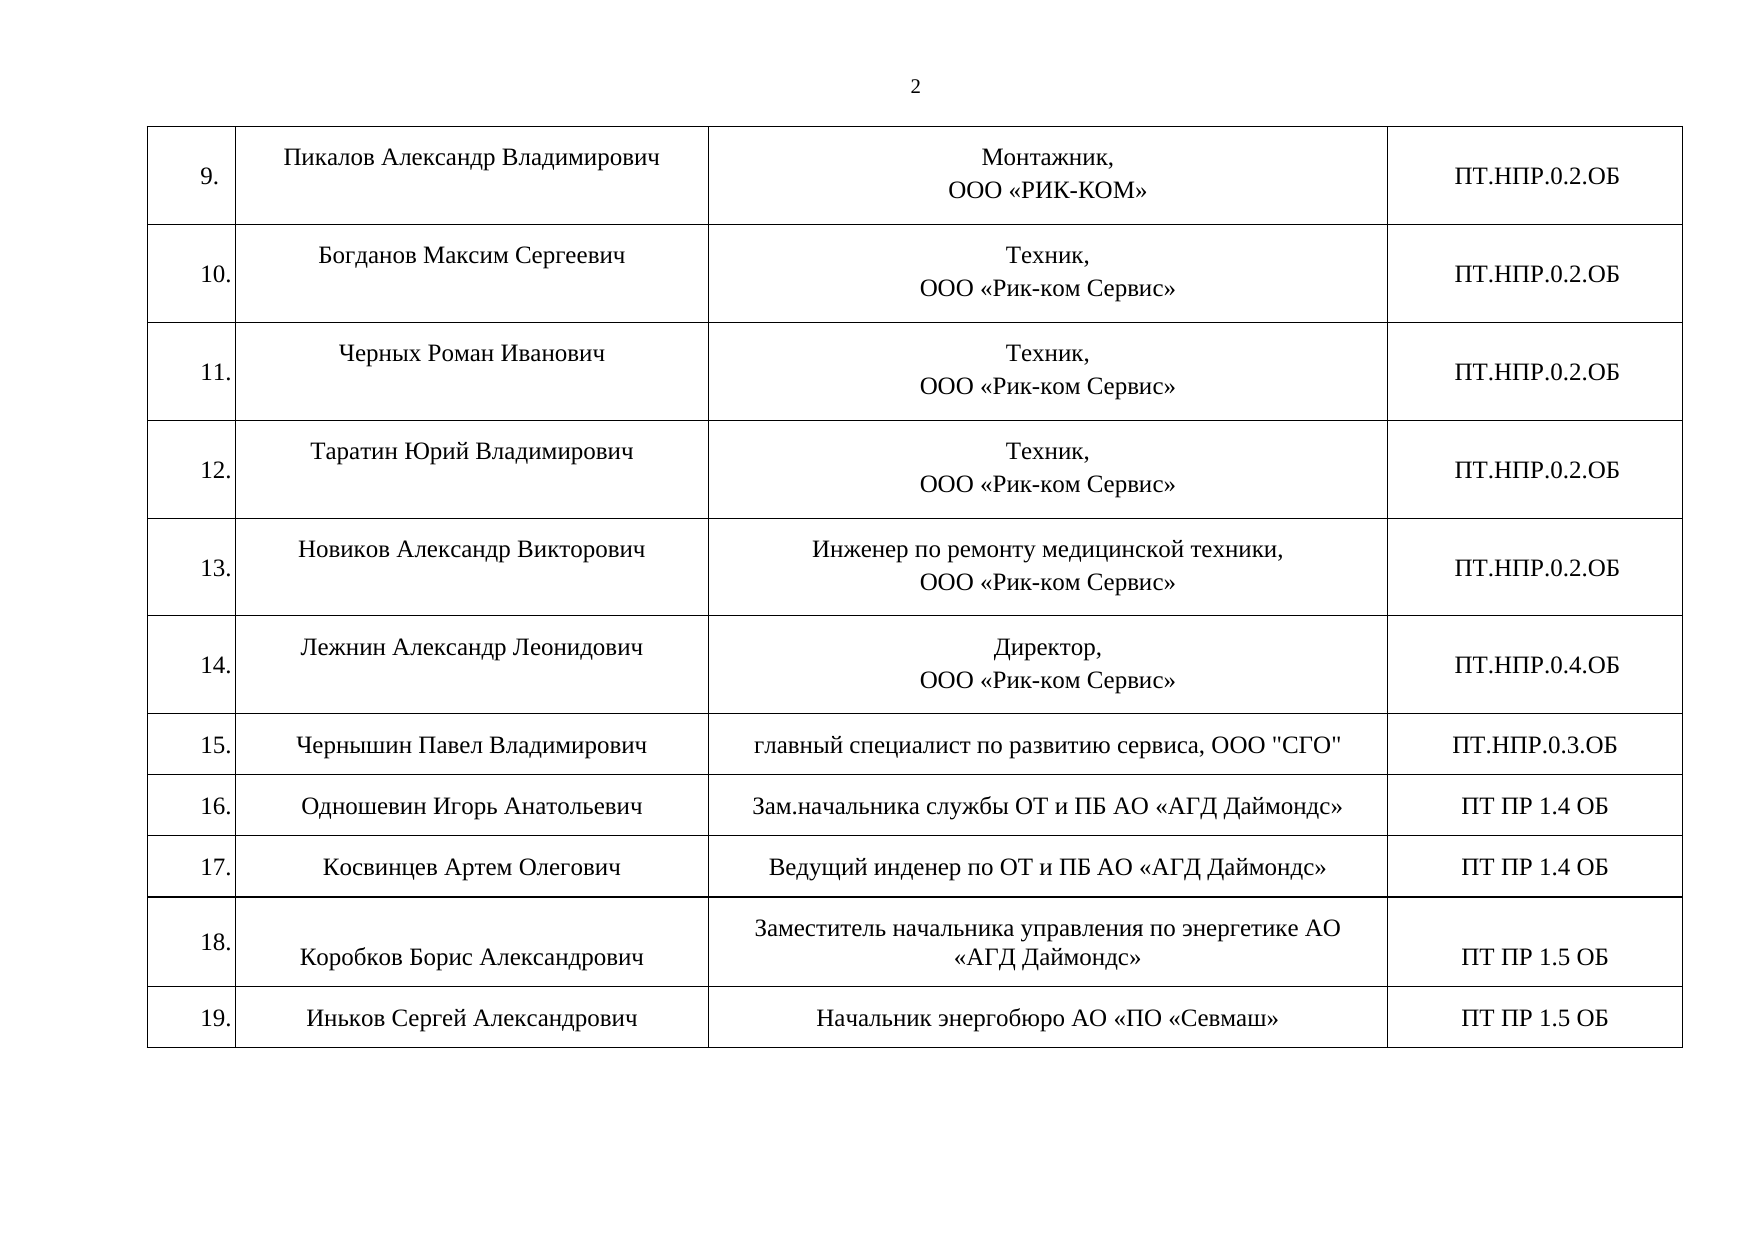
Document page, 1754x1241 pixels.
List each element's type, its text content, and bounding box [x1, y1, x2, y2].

table_cell Заместитель начальника управления по энергетике АО «АГД Даймондс» [709, 898, 1387, 986]
table_cell [148, 898, 235, 986]
table_cell [148, 225, 235, 322]
table_cell ПТ ПР 1.4 ОБ [1388, 836, 1682, 896]
table_cell Черных Роман Иванович [236, 323, 708, 419]
table_cell [148, 714, 235, 774]
table_cell Начальник энергобюро АО «ПО «Севмаш» [709, 987, 1387, 1047]
table_cell [148, 519, 235, 615]
table_cell Техник, ООО «Рик-ком Сервис» [709, 421, 1387, 517]
table_cell Косвинцев Артем Олегович [236, 836, 708, 896]
table_cell Техник, ООО «Рик-ком Сервис» [709, 323, 1387, 419]
table_cell [148, 323, 235, 419]
table_cell ПТ.НПР.0.3.ОБ [1388, 714, 1682, 774]
table_cell главный специалист по развитию сервиса, ООО "СГО" [709, 714, 1387, 774]
table_cell ПТ ПР 1.4 ОБ [1388, 775, 1682, 835]
table_cell Чернышин Павел Владимирович [236, 714, 708, 774]
table_cell Таратин Юрий Владимирович [236, 421, 708, 517]
table_cell [148, 421, 235, 517]
table_cell Богданов Максим Сергеевич [236, 225, 708, 322]
table_cell Директор, ООО «Рик-ком Сервис» [709, 616, 1387, 713]
table_cell Иньков Сергей Александрович [236, 987, 708, 1047]
table_cell ПТ ПР 1.5 ОБ [1388, 898, 1682, 986]
table_cell Монтажник, ООО «РИК-КОМ» [709, 127, 1387, 224]
table_cell ПТ.НПР.0.4.ОБ [1388, 616, 1682, 713]
table_cell ПТ ПР 1.5 ОБ [1388, 987, 1682, 1047]
table_cell Коробков Борис Александрович [236, 898, 708, 986]
table_cell [148, 616, 235, 713]
table_cell Техник, ООО «Рик-ком Сервис» [709, 225, 1387, 322]
table_cell [148, 987, 235, 1047]
table_cell Зам.начальника службы ОТ и ПБ АО «АГД Даймондс» [709, 775, 1387, 835]
table_cell ПТ.НПР.0.2.ОБ [1388, 225, 1682, 322]
table_cell Пикалов Александр Владимирович [236, 127, 708, 224]
table_cell Лежнин Александр Леонидович [236, 616, 708, 713]
table_cell [148, 127, 235, 224]
table_cell ПТ.НПР.0.2.ОБ [1388, 519, 1682, 615]
table_cell [148, 775, 235, 835]
table_cell ПТ.НПР.0.2.ОБ [1388, 323, 1682, 419]
table_cell ПТ.НПР.0.2.ОБ [1388, 127, 1682, 224]
table_cell Инженер по ремонту медицинской техники, ООО «Рик-ком Сервис» [709, 519, 1387, 615]
table_cell Одношевин Игорь Анатольевич [236, 775, 708, 835]
table_cell [148, 836, 235, 896]
table_cell ПТ.НПР.0.2.ОБ [1388, 421, 1682, 517]
table_cell Новиков Александр Викторович [236, 519, 708, 615]
table_cell Ведущий инденер по ОТ и ПБ АО «АГД Даймондс» [709, 836, 1387, 896]
